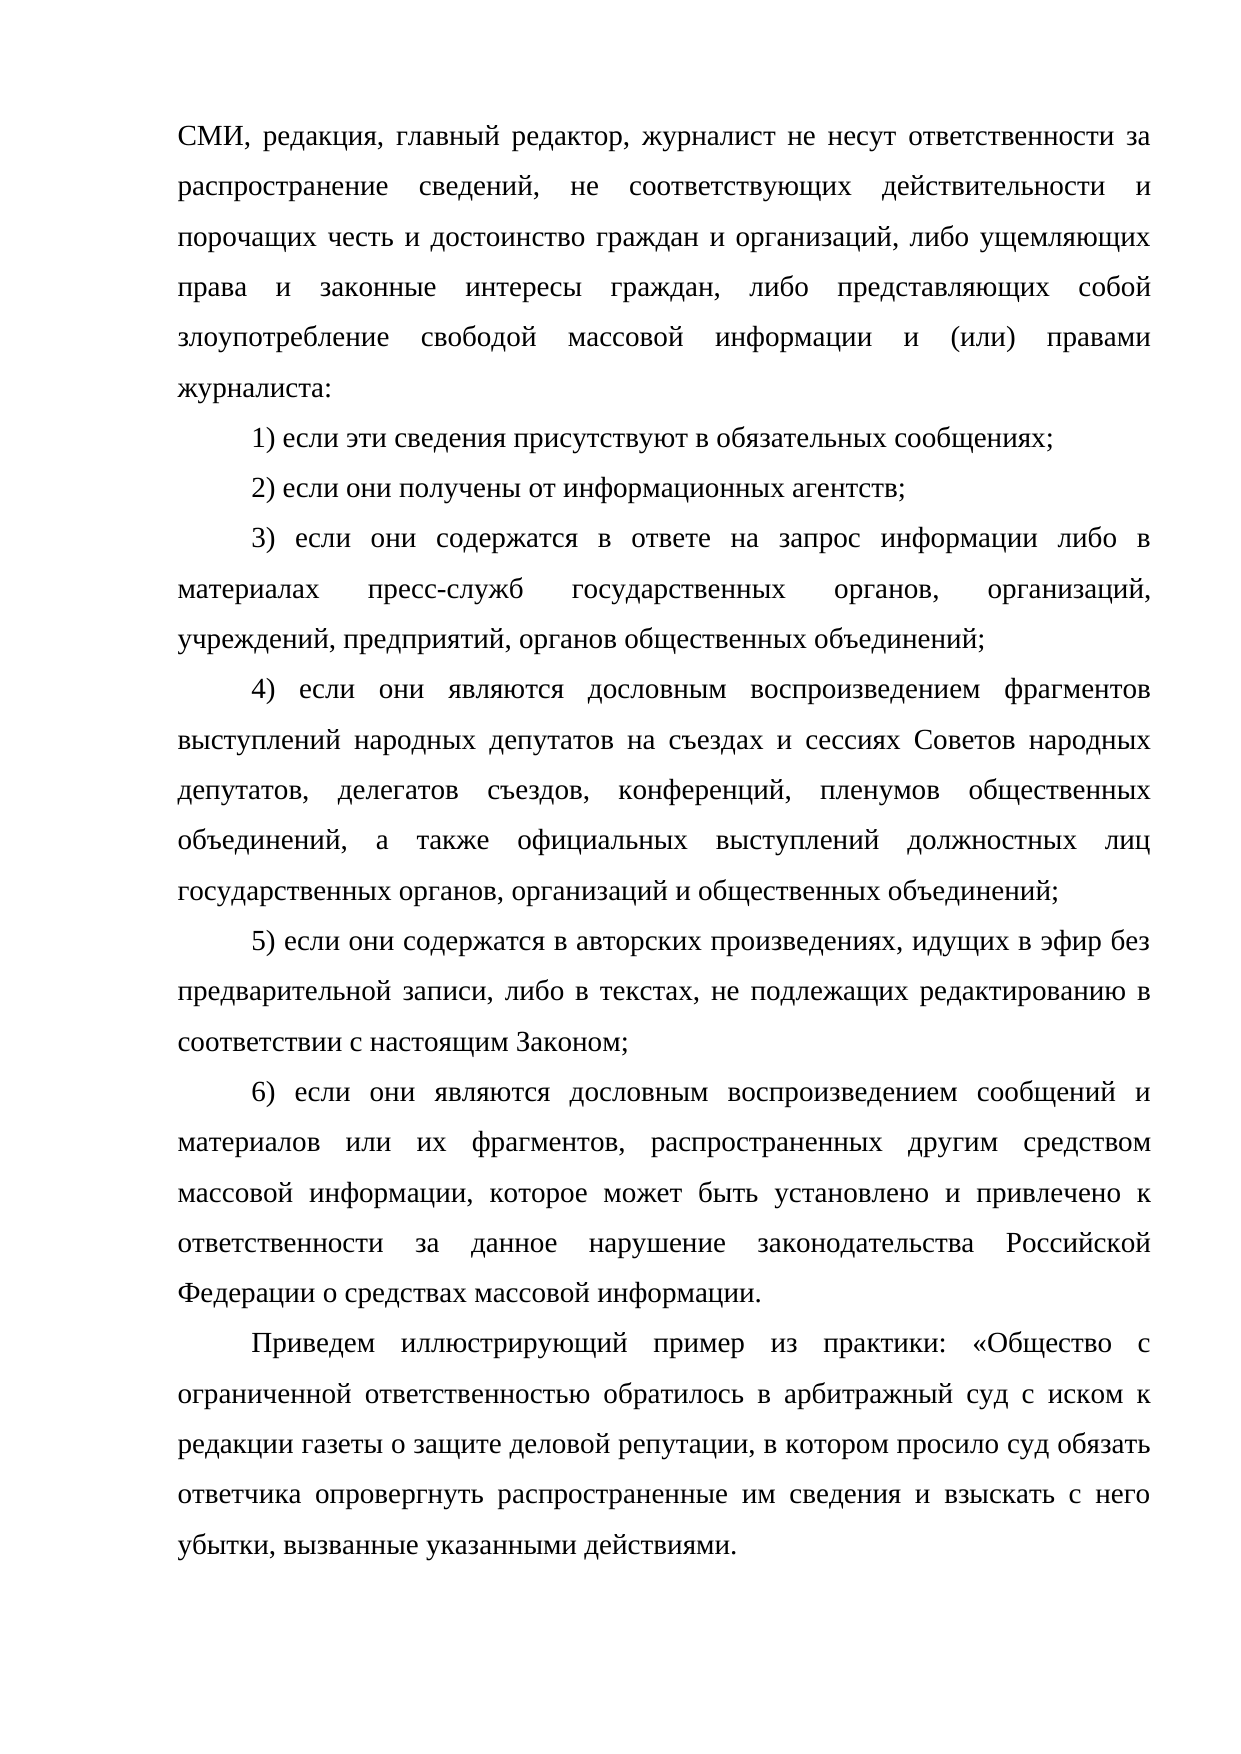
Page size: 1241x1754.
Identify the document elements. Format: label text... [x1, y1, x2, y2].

text 6) если они являются дословным воспроизведением сообщений и материалов или их фрагментов, распространенных другим средством массовой информации, которое может быть установлено и привлечено к ответственности за данное нарушение законодательства Российской Федерации о средствах массовой информации. [177, 1074, 1152, 1309]
text 4) если они являются дословным воспроизведением фрагментов выступлений народных депутатов на съездах и сессиях Советов народных депутатов, делегатов съездов, конференций, пленумов общественных объединений, а также официальных выступлений должностных лиц государственных органов, организаций и общественных объединений; [177, 672, 1152, 906]
text 5) если они содержатся в авторских произведениях, идущих в эфир без предварительной записи, либо в текстах, не подлежащих редактированию в соответствии с настоящим Законом; [177, 923, 1152, 1057]
text Приведем иллюстрирующий пример из практики: «Общество с ограниченной ответственностью обратилось в арбитражный суд с иском к редакции газеты о защите деловой репутации, в котором просило суд обязать ответчика опровергнуть распространенные им сведения и взыскать с него убытки, вызванные указанными действиями. [177, 1326, 1152, 1560]
text 1) если эти сведения присутствуют в обязательных сообщениях; [177, 420, 1152, 453]
text 2) если они получены от информационных агентств; [177, 470, 1152, 504]
text 3) если они содержатся в ответе на запрос информации либо в материалах пресс-служб государственных органов, организаций, учреждений, предприятий, органов общественных объединений; [177, 521, 1152, 655]
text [177, 118, 1152, 403]
